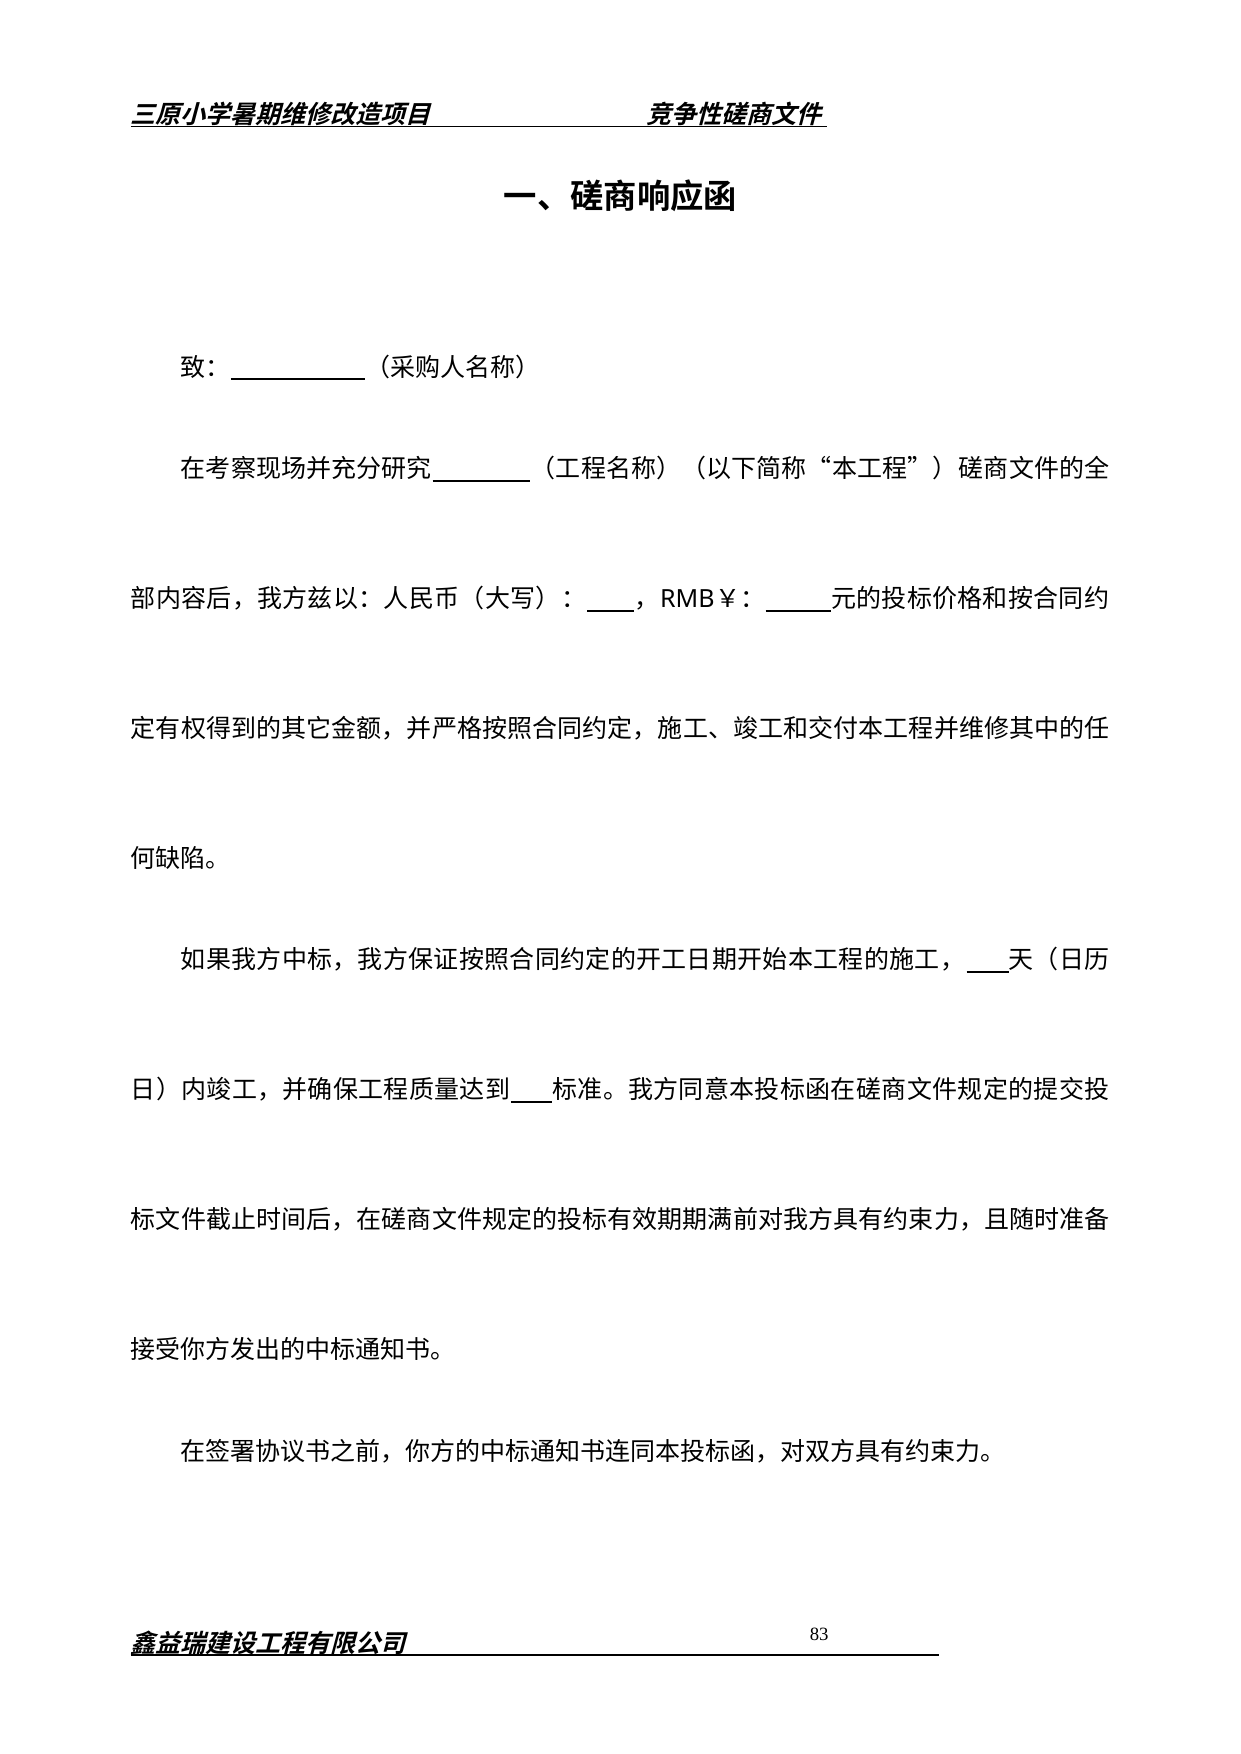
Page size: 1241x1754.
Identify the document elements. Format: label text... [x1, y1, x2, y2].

text 一、磋商响应函 [131, 162, 1110, 227]
text 在考察现场并充分研究 （工程名称）（以下简称“本工程”）磋商文件的全部内容后，我方兹以：人民币（大写）： ，RMB￥： 元的投标价格和按合同约定有权得到的其它金额，并严格按照合同约定，施工、竣工和交付本工程并维修其中的任何缺陷。 [131, 434, 1110, 889]
text 致： （采购人名称） [131, 333, 1110, 398]
text 如果我方中标，我方保证按照合同约定的开工日期开始本工程的施工， 天（日历日）内竣工，并确保工程质量达到 标准。我方同意本投标函在磋商文件规定的提交投标文件截止时间后，在磋商文件规定的投标有效期期满前对我方具有约束力，且随时准备接受你方发出的中标通知书。 [131, 926, 1110, 1381]
text 在签署协议书之前，你方的中标通知书连同本投标函，对双方具有约束力。 [131, 1417, 1110, 1482]
